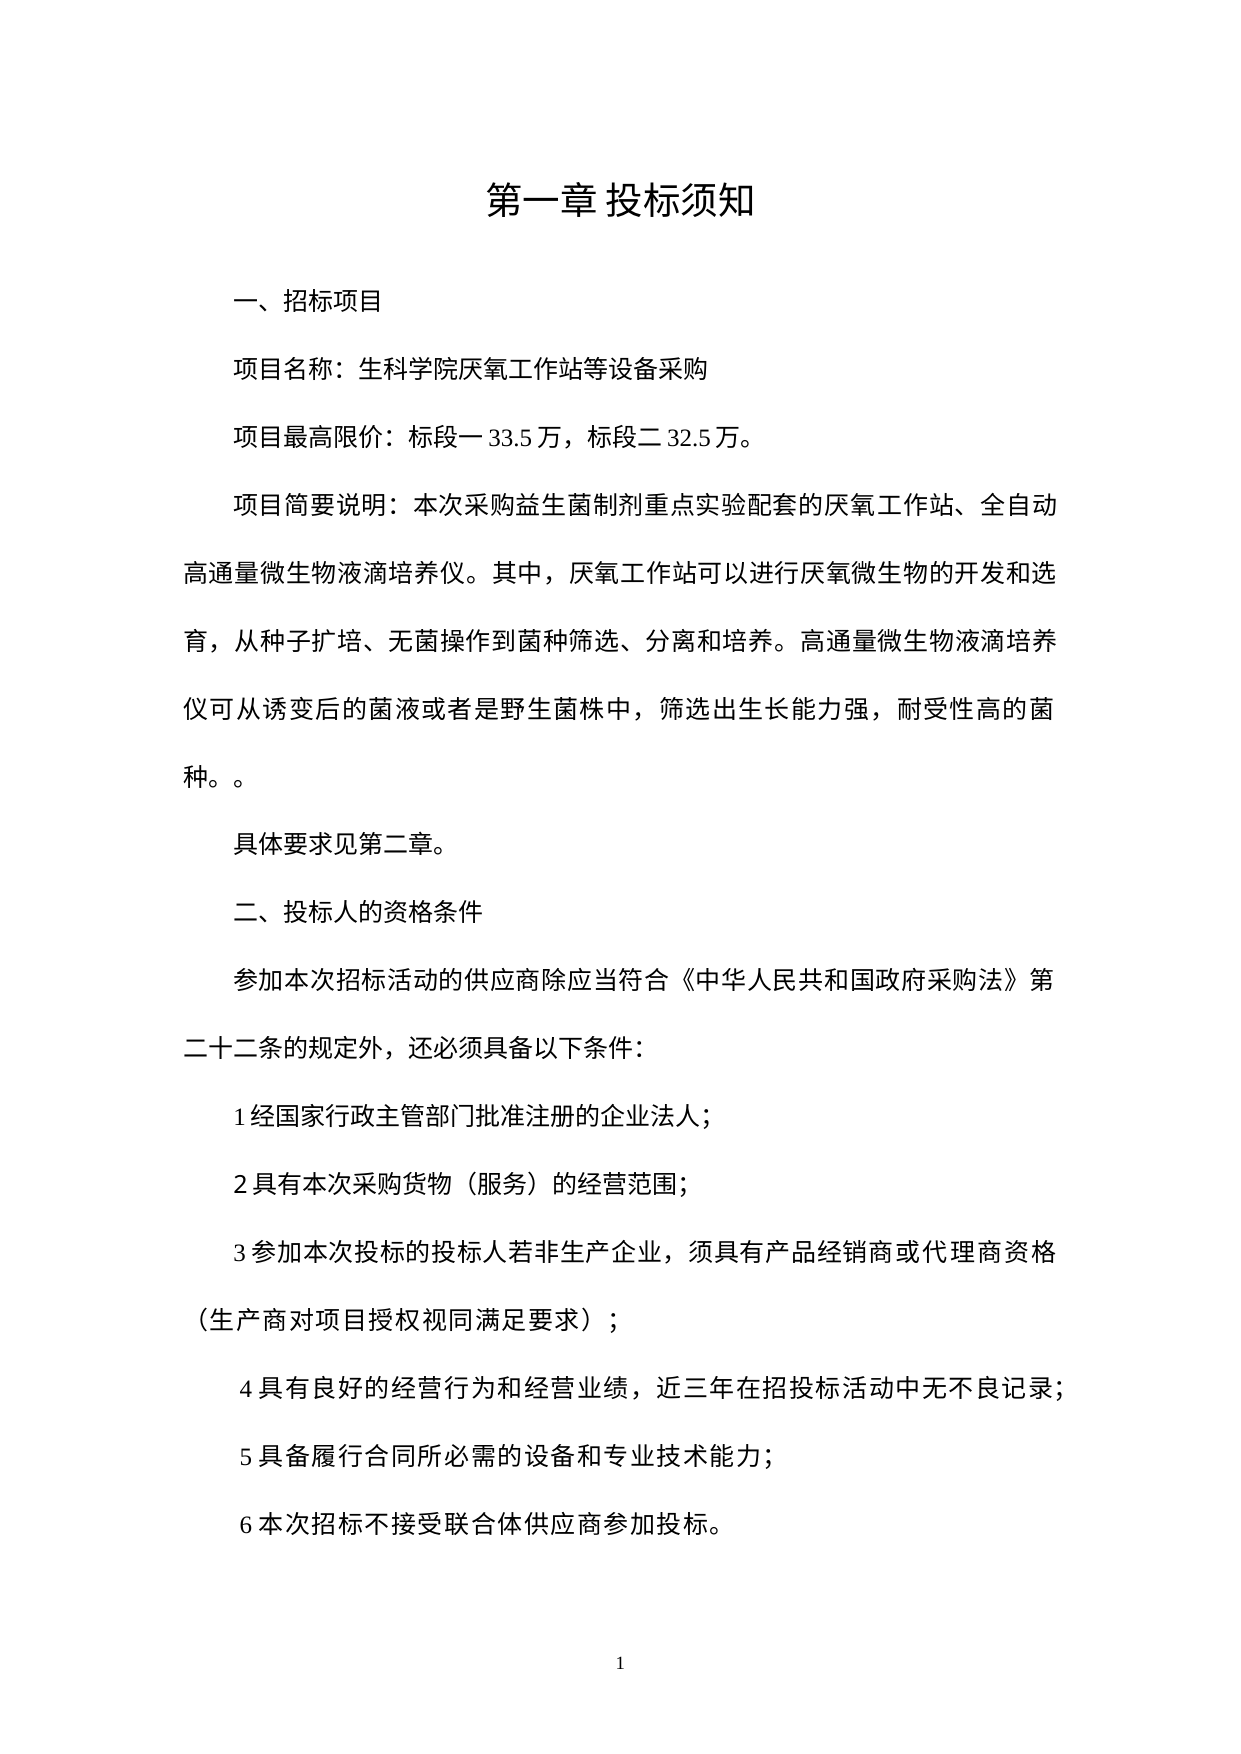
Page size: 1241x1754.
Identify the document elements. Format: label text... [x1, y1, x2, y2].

text 具体要求见第二章。 [183, 809, 1057, 877]
text 参加本次招标活动的供应商除应当符合《中华人民共和国政府采购法》第二十二条的规定外，还必须具备以下条件： [183, 945, 1057, 1081]
text 第一章 投标须知 [183, 164, 1057, 232]
text 项目最高限价：标段一33.5万，标段二32.5万。 [183, 402, 1057, 469]
text 项目简要说明：本次采购益生菌制剂重点实验配套的厌氧工作站、全自动高通量微生物液滴培养仪。其中，厌氧工作站可以进行厌氧微生物的开发和选育，从种子扩培、无菌操作到菌种筛选、分离和培养。高通量微生物液滴培养仪可从诱变后的菌液或者是野生菌株中，筛选出生长能力强，耐受性高的菌种。。 [183, 469, 1057, 809]
text 5具备履行合同所必需的设备和专业技术能力； [183, 1420, 1057, 1488]
text 6本次招标不接受联合体供应商参加投标。 [183, 1488, 1057, 1556]
text 一、招标项目 [183, 266, 1057, 334]
text 3参加本次投标的投标人若非生产企业，须具有产品经销商或代理商资格（生产商对项目授权视同满足要求）； [183, 1217, 1057, 1352]
text 1经国家行政主管部门批准注册的企业法人； [183, 1081, 1057, 1149]
text 2具有本次采购货物（服务）的经营范围； [183, 1149, 1057, 1217]
text 二、投标人的资格条件 [183, 877, 1057, 945]
text 项目名称：生科学院厌氧工作站等设备采购 [183, 334, 1057, 402]
text 4具有良好的经营行为和经营业绩，近三年在招投标活动中无不良记录； [183, 1352, 1057, 1420]
